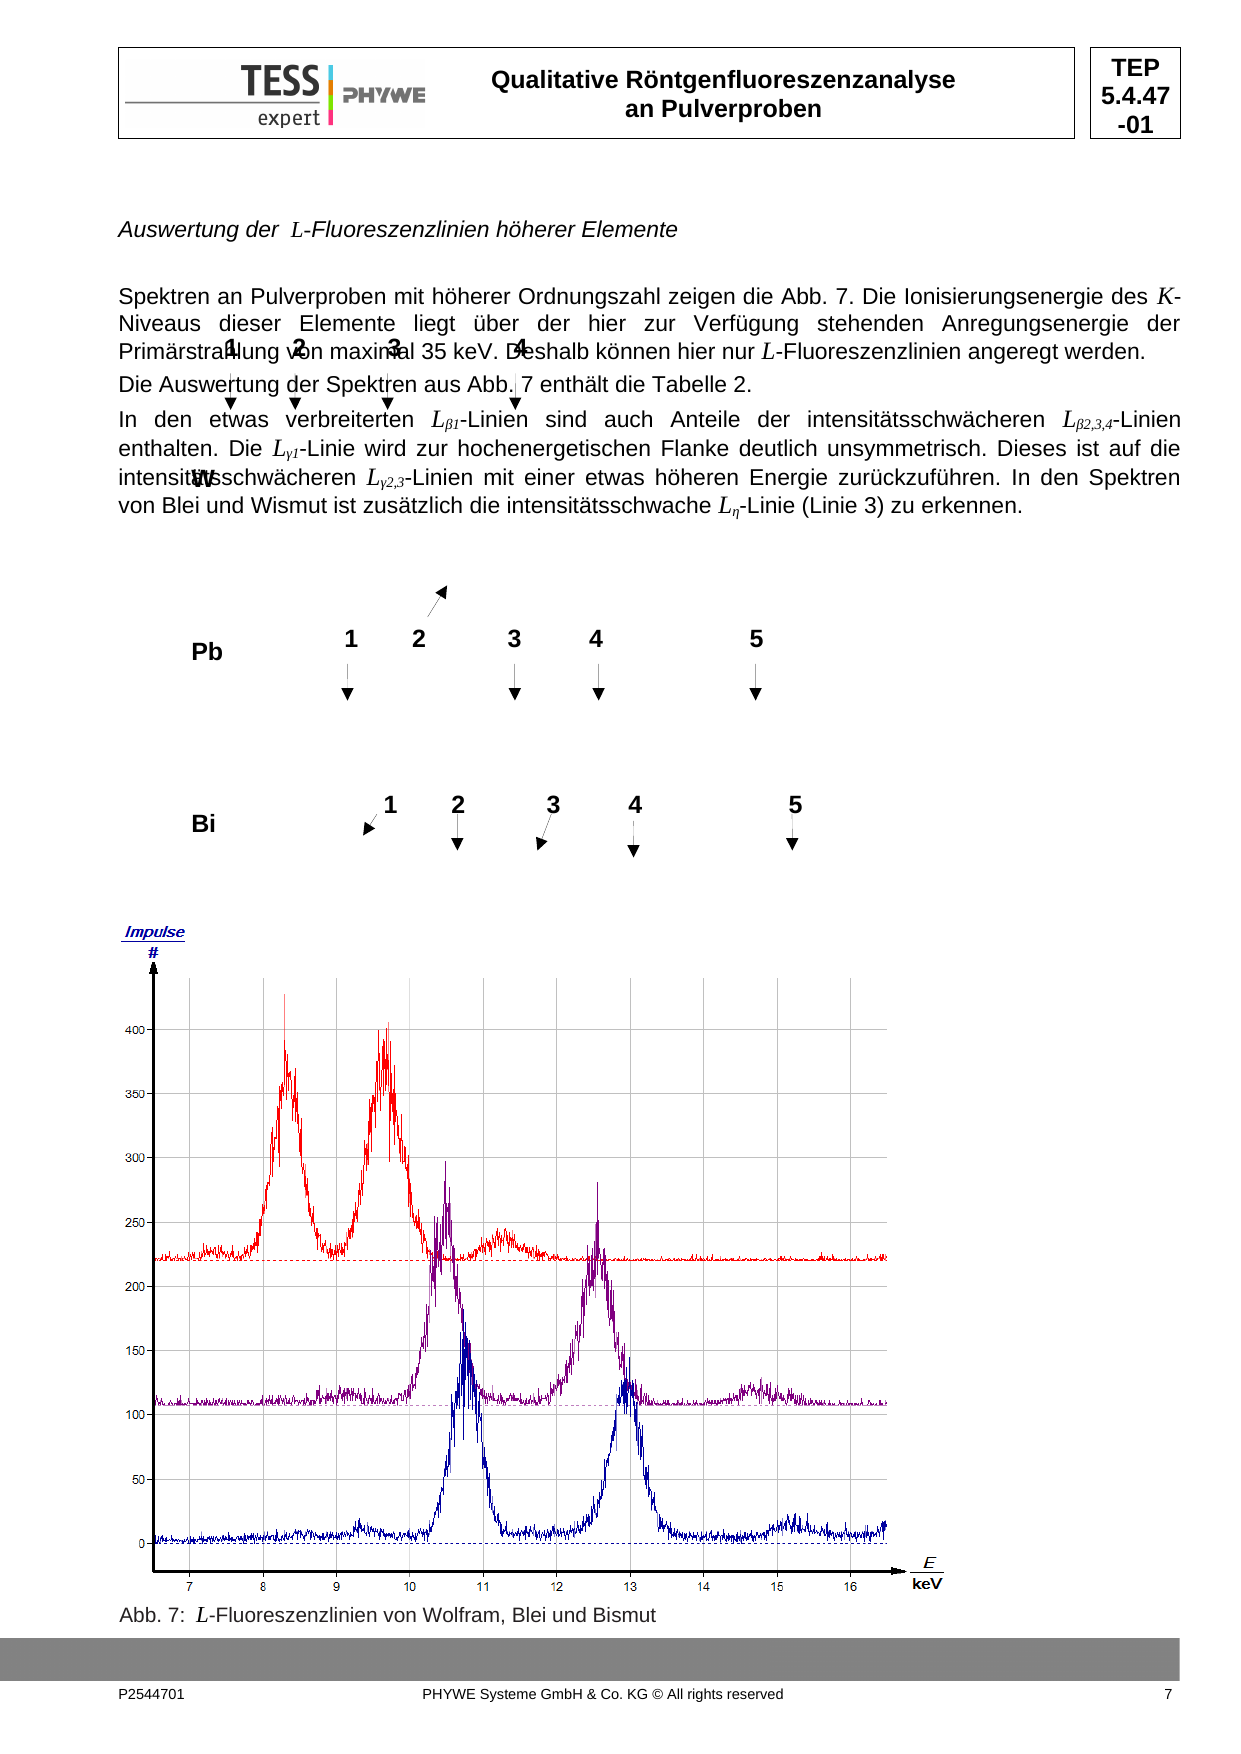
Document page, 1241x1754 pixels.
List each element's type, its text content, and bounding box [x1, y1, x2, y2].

text In den etwas verbreiterten Lβ1-Linien sind auch Anteile der intensitätsschwächeren Lβ2,3,4-Linien enthalten. Die Lγ1-Linie wird zur hochenergetischen Flanke deutlich unsymmetrisch. Dieses ist auf die intensitätsschwächeren Lγ2,3-Linien mit einer etwas höheren Energie zurückzuführen. In den Spektren von Blei und Wismut ist zusätzlich die intensitätsschwache Lη-Linie (Linie 3) zu erkennen. [118, 404, 1181, 519]
picture [119, 923, 948, 1595]
picture [0, 1638, 1180, 1681]
text Auswertung der L-Fluoreszenzlinien höherer Elemente [118, 216, 1181, 242]
text Abb. 7: L-Fluoreszenzlinien von Wolfram, Blei und Bismut [119, 1601, 1179, 1627]
picture [125, 59, 426, 128]
text Die Auswertung der Spektren aus Abb. 7 enthält die Tabelle 2. [118, 371, 1181, 398]
text Spektren an Pulverproben mit höherer Ordnungszahl zeigen die Abb. 7. Die Ionisierungsenergie des K-Niveaus dieser Elemente liegt über der hier zur Verfügung stehenden Anregungsenergie der Primärstrahlung von maximal 35 keV. Deshalb können hier nur L-Fluoreszenzlinien angeregt werden. [118, 281, 1181, 365]
